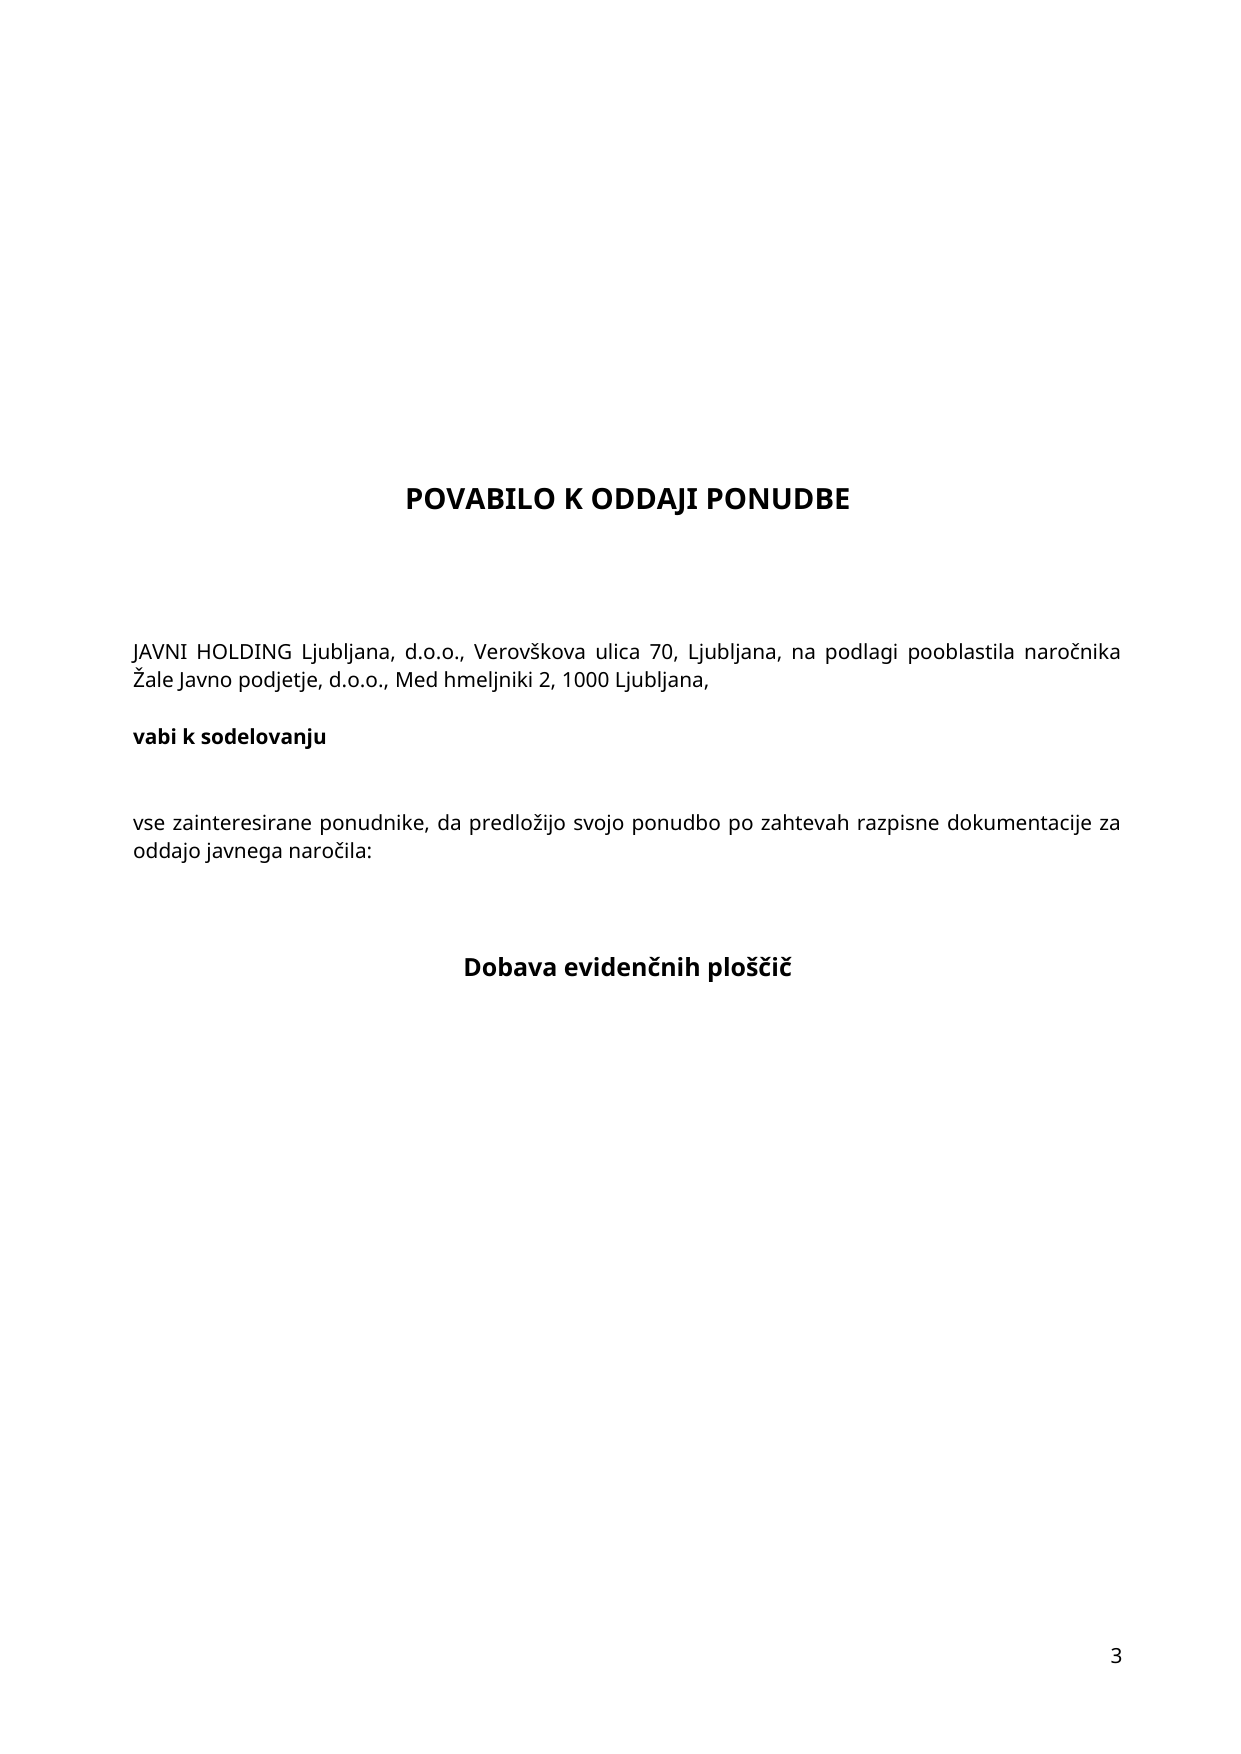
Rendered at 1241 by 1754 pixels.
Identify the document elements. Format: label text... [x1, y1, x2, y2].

text JAVNI HOLDING Ljubljana, d.o.o., Verovškova ulica 70, Ljubljana, na podlagi pooblastila naročnika Žale Javno podjetje, d.o.o., Med hmeljniki 2, 1000 Ljubljana, [133, 637, 1122, 694]
text vabi k sodelovanju [133, 722, 1122, 751]
text POVABILO K ODDAJI PONUDBE [133, 478, 1122, 518]
text vse zainteresirane ponudnike, da predložijo svojo ponudbo po zahtevah razpisne dokumentacije za oddajo javnega naročila: [133, 808, 1122, 865]
text Dobava evidenčnih ploščič [133, 950, 1122, 984]
